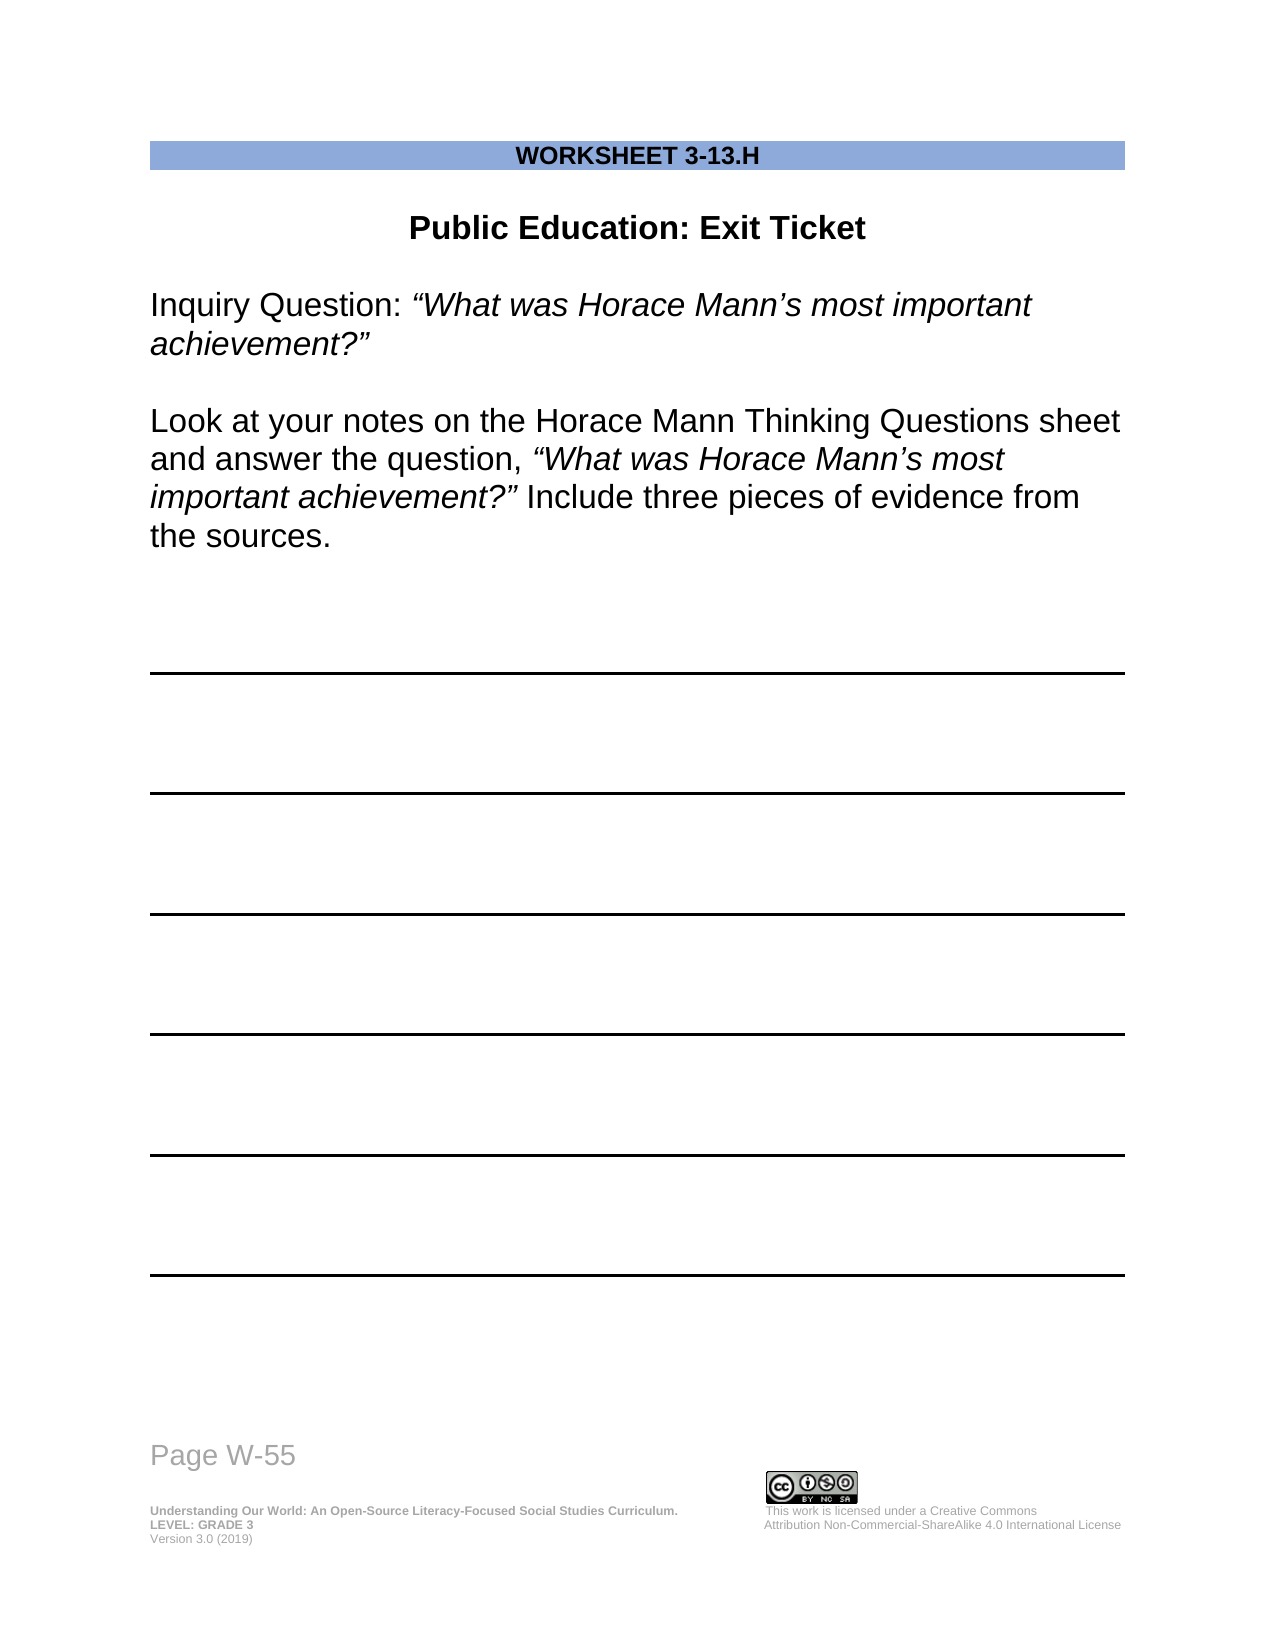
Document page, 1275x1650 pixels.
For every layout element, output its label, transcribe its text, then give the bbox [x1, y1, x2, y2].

text Inquiry Question: “What was Horace Mann’s most important achievement?” [150, 285, 1125, 362]
text Public Education: Exit Ticket [150, 208, 1125, 247]
picture [766, 1471, 858, 1504]
text Look at your notes on the Horace Mann Thinking Questions sheet and answer the question, “What was Horace Mann’s most important achievement?” Include three pieces of evidence from the sources. [150, 401, 1125, 554]
text WORKSHEET 3-13.H [150, 141, 1125, 170]
